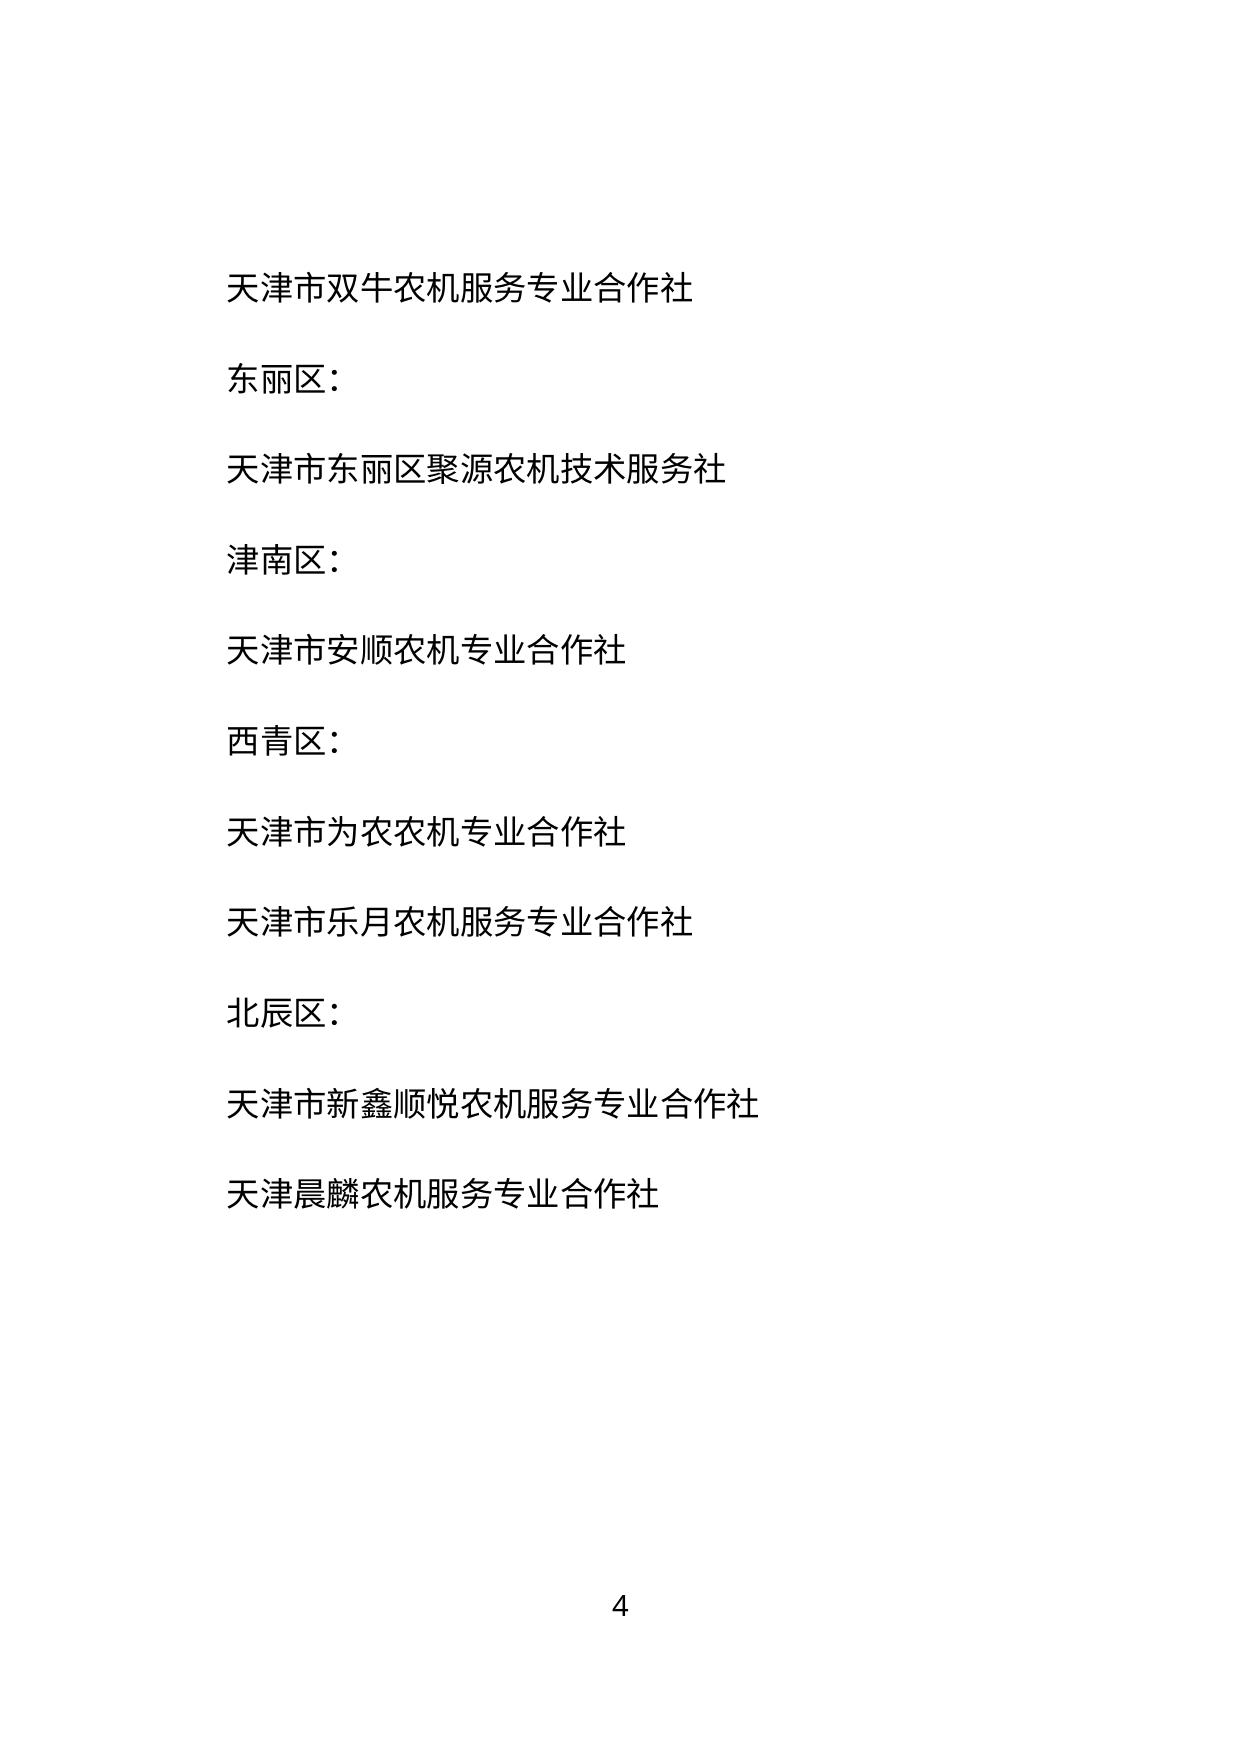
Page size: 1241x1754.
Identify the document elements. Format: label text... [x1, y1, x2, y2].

text 天津市安顺农机专业合作社 [159, 603, 1081, 694]
text 天津市为农农机专业合作社 [159, 784, 1081, 875]
text 天津市乐月农机服务专业合作社 [159, 875, 1081, 966]
text 北辰区： [159, 966, 1081, 1056]
text 津南区： [159, 512, 1081, 603]
text 东丽区： [159, 331, 1081, 422]
text 天津市新鑫顺悦农机服务专业合作社 [159, 1056, 1081, 1147]
text 天津晨麟农机服务专业合作社 [159, 1147, 1081, 1237]
text 天津市东丽区聚源农机技术服务社 [159, 422, 1081, 512]
text 天津市双牛农机服务专业合作社 [159, 241, 1081, 331]
text 西青区： [159, 694, 1081, 784]
